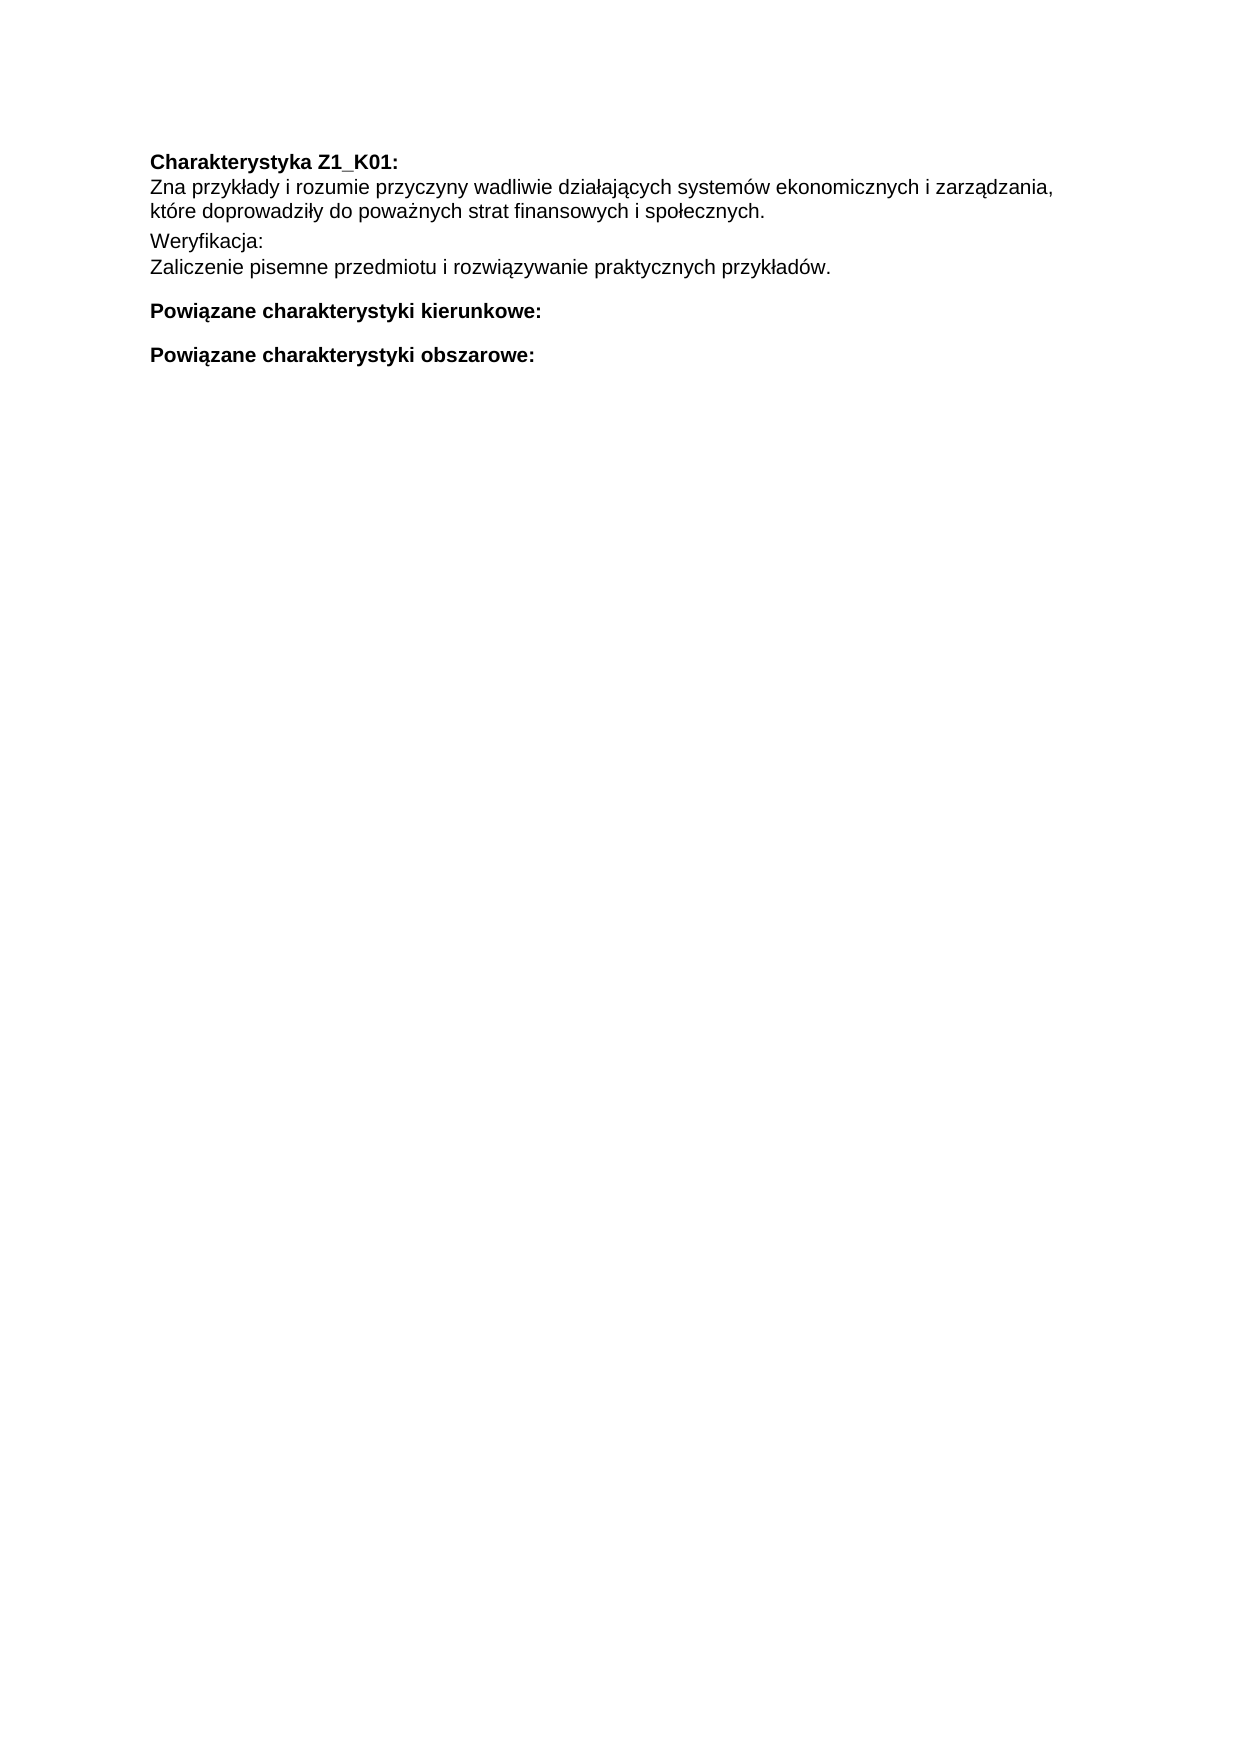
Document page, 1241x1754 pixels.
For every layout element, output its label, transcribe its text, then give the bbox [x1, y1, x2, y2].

text Zaliczenie pisemne przedmiotu i rozwiązywanie praktycznych przykładów. [150, 255, 1090, 279]
text Charakterystyka Z1_K01: [150, 150, 1090, 174]
text Powiązane charakterystyki kierunkowe: [150, 299, 1090, 323]
text Weryfikacja: [150, 229, 1090, 253]
text Powiązane charakterystyki obszarowe: [150, 343, 1090, 367]
text Zna przykłady i rozumie przyczyny wadliwie działających systemów ekonomicznych i zarządzania, które doprowadziły do poważnych strat finansowych i społecznych. [150, 175, 1090, 223]
